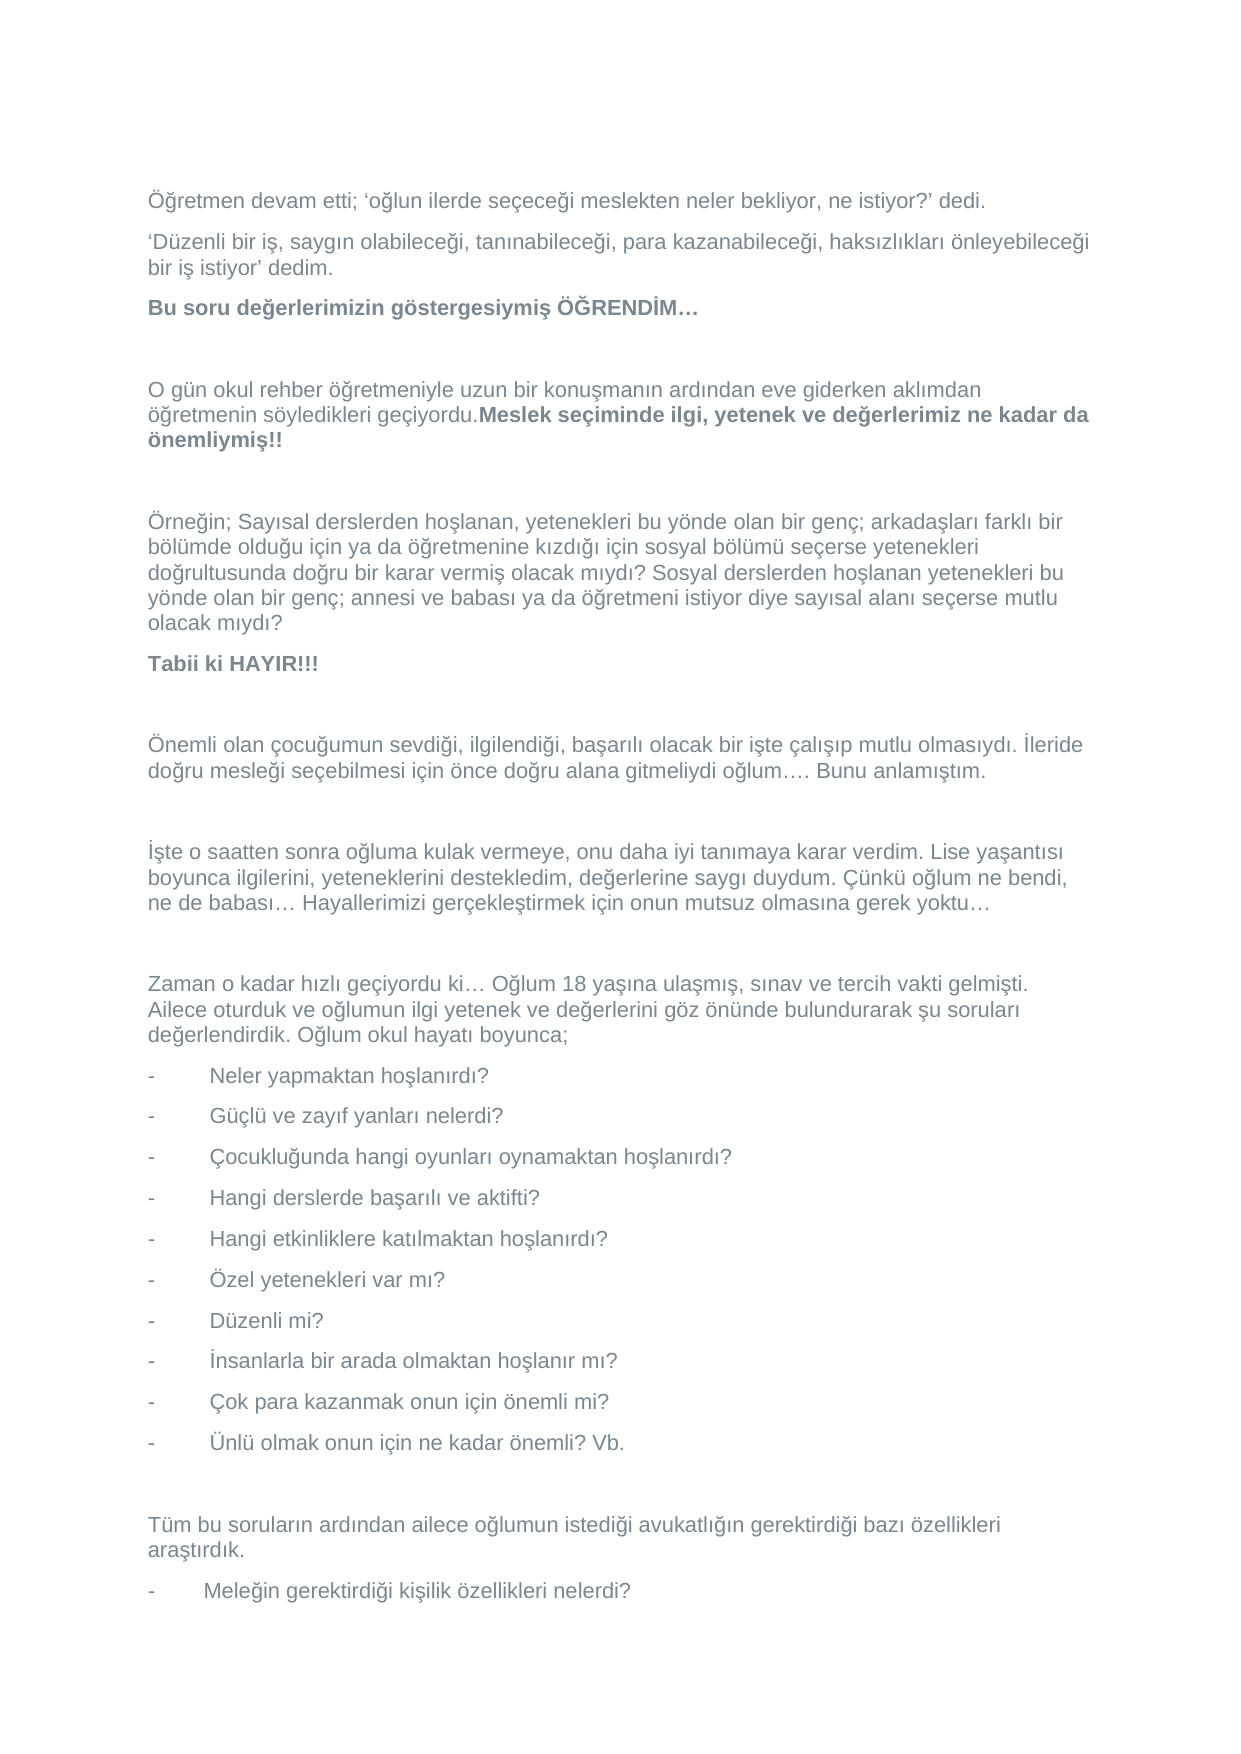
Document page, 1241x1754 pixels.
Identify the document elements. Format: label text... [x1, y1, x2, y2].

text - Neler yapmaktan hoşlanırdı? [148, 1063, 1093, 1088]
text - Hangi derslerde başarılı ve aktifti? [148, 1185, 1093, 1210]
text - Çocukluğunda hangi oyunları oynamaktan hoşlanırdı? [148, 1144, 1093, 1169]
text - Meleğin gerektirdiği kişilik özellikleri nelerdi? [148, 1578, 1093, 1603]
text - Ünlü olmak onun için ne kadar önemli? Vb. [148, 1430, 1093, 1455]
text - Güçlü ve zayıf yanları nelerdi? [148, 1103, 1093, 1129]
text - Hangi etkinliklere katılmaktan hoşlanırdı? [148, 1226, 1093, 1251]
text - İnsanlarla bir arada olmaktan hoşlanır mı? [148, 1348, 1093, 1374]
text Tüm bu soruların ardından ailece oğlumun istediği avukatlığın gerektirdiği bazı özellikleri araştırdık. [148, 1512, 1093, 1562]
text Önemli olan çocuğumun sevdiği, ilgilendiği, başarılı olacak bir işte çalışıp mutlu olmasıydı. İleride doğru mesleği seçebilmesi için önce doğru alana gitmeliydi oğlum…. Bunu anlamıştım. [148, 732, 1093, 783]
text - Çok para kazanmak onun için önemli mi? [148, 1389, 1093, 1414]
text - Özel yetenekleri var mı? [148, 1267, 1093, 1292]
text - Düzenli mi? [148, 1308, 1093, 1333]
text Tabii ki HAYIR!!! [148, 651, 1093, 676]
text Bu soru değerlerimizin göstergesiymiş ÖĞRENDİM… [148, 295, 1093, 321]
text Örneğin; Sayısal derslerden hoşlanan, yetenekleri bu yönde olan bir genç; arkadaşları farklı bir bölümde olduğu için ya da öğretmenine kızdığı için sosyal bölümü seçerse yetenekleri doğrultusunda doğru bir karar vermiş olacak mıydı? Sosyal derslerden hoşlanan yetenekleri bu yönde olan bir genç; annesi ve babası ya da öğretmeni istiyor diye sayısal alanı seçerse mutlu olacak mıydı? [148, 509, 1093, 635]
text İşte o saatten sonra oğluma kulak vermeye, onu daha iyi tanımaya karar verdim. Lise yaşantısı boyunca ilgilerini, yeteneklerini destekledim, değerlerine saygı duydum. Çünkü oğlum ne bendi, ne de babası… Hayallerimizi gerçekleştirmek için onun mutsuz olmasına gerek yoktu… [148, 839, 1093, 915]
text Zaman o kadar hızlı geçiyordu ki… Oğlum 18 yaşına ulaşmış, sınav ve tercih vakti gelmişti. Ailece oturduk ve oğlumun ilgi yetenek ve değerlerini göz önünde bulundurarak şu soruları değerlendirdik. Oğlum okul hayatı boyunca; [148, 971, 1093, 1047]
text Öğretmen devam etti; ‘oğlun ilerde seçeceği meslekten neler bekliyor, ne istiyor?’ dedi. [148, 188, 1093, 214]
text ‘Düzenli bir iş, saygın olabileceği, tanınabileceği, para kazanabileceği, haksızlıkları önleyebileceği bir iş istiyor’ dedim. [148, 229, 1093, 280]
text O gün okul rehber öğretmeniyle uzun bir konuşmanın ardından eve giderken aklımdan öğretmenin söyledikleri geçiyordu.Meslek seçiminde ilgi, yetenek ve değerlerimiz ne kadar da önemliymiş!! [148, 377, 1093, 453]
